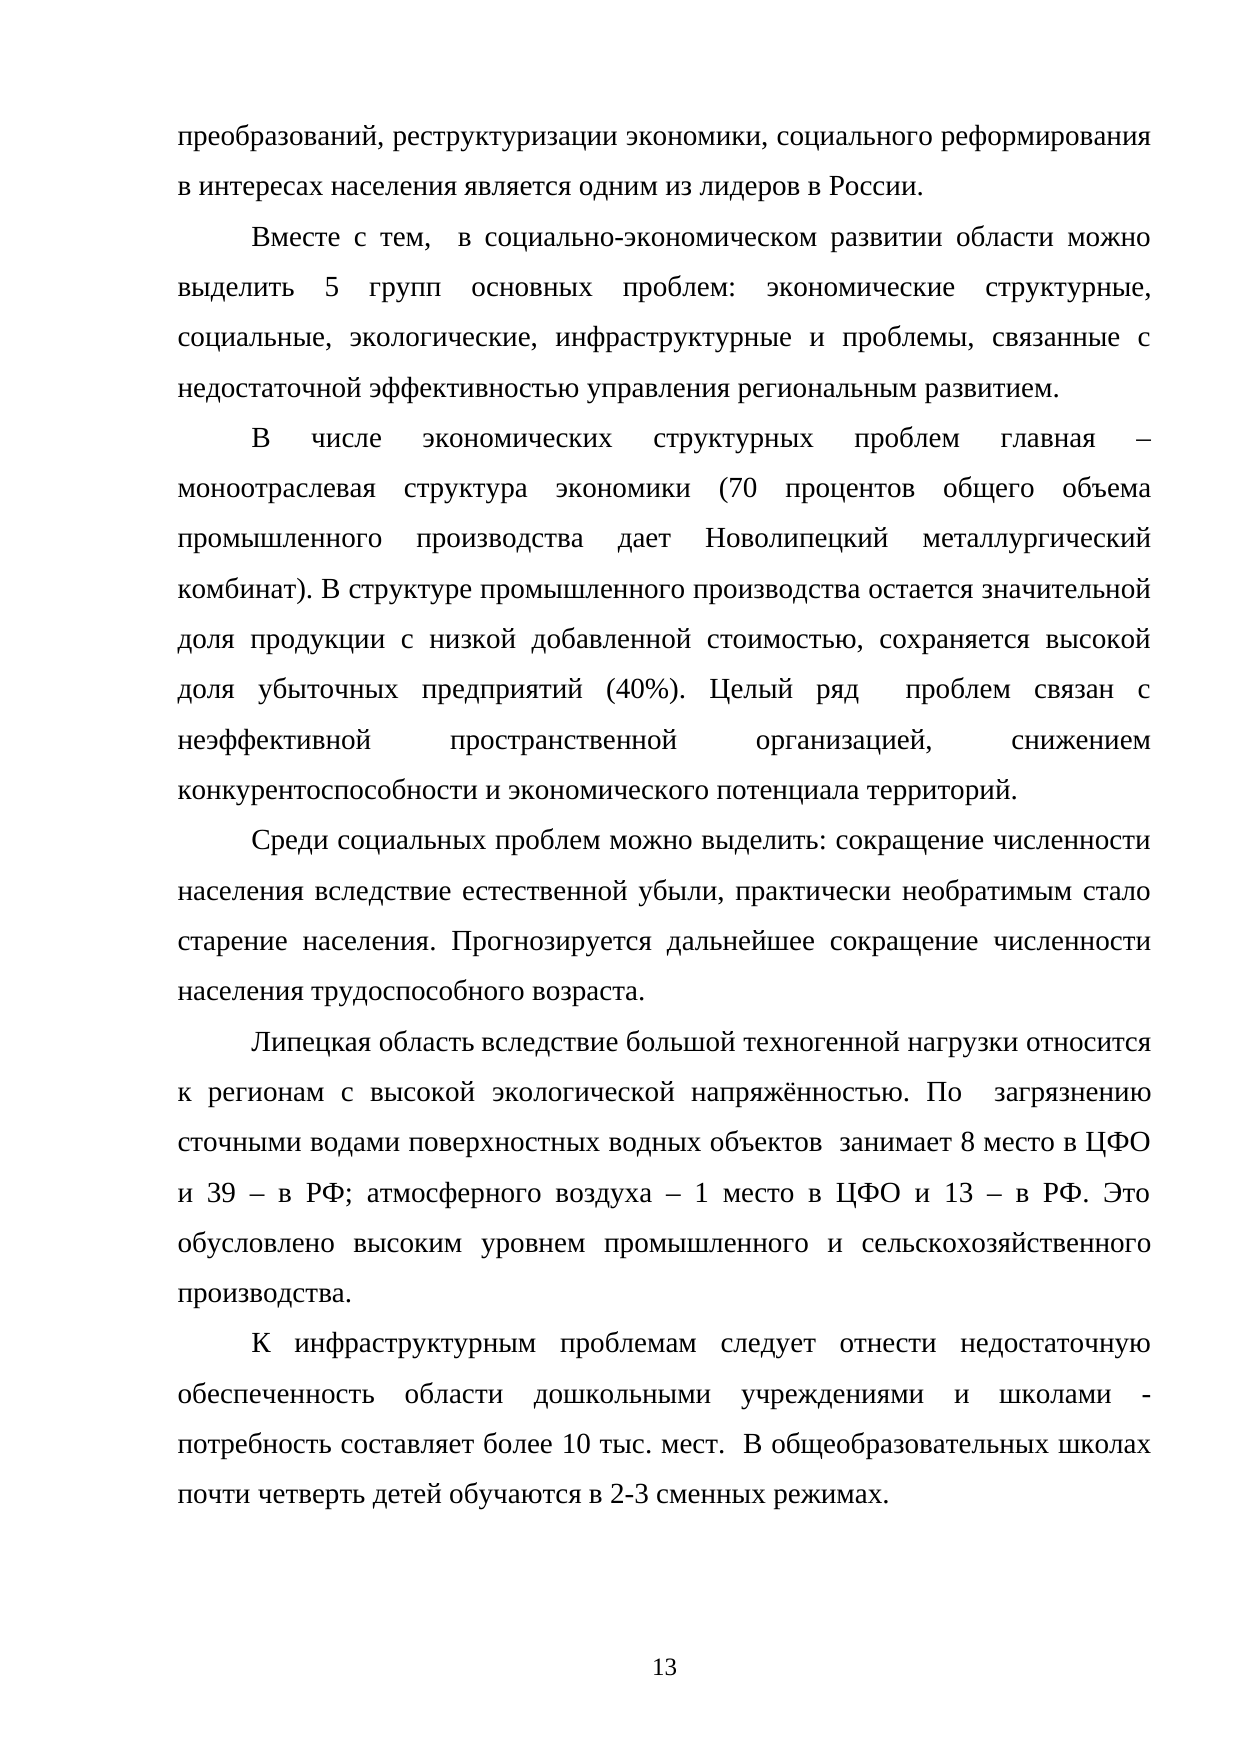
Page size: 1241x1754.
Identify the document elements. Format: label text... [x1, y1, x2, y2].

text В числе экономических структурных проблем главная – моноотраслевая структура экономики (70 процентов общего объема промышленного производства дает Новолипецкий металлургический комбинат). В структуре промышленного производства остается значительной доля продукции с низкой добавленной стоимостью, сохраняется высокой доля убыточных предприятий (40%). Целый ряд проблем связан с неэффективной пространственной организацией, снижением конкурентоспособности и экономического потенциала территорий. [177, 420, 1152, 806]
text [177, 118, 1152, 202]
text Вместе с тем, в социально-экономическом развитии области можно выделить 5 групп основных проблем: экономические структурные, социальные, экологические, инфраструктурные и проблемы, связанные с недостаточной эффективностью управления региональным развитием. [177, 219, 1152, 403]
text Среди социальных проблем можно выделить: сокращение численности населения вследствие естественной убыли, практически необратимым стало старение населения. Прогнозируется дальнейшее сокращение численности населения трудоспособного возраста. [177, 822, 1152, 1007]
text К инфраструктурным проблемам следует отнести недостаточную обеспеченность области дошкольными учреждениями и школами - потребность составляет более 10 тыс. мест. В общеобразовательных школах почти четверть детей обучаются в 2-3 сменных режимах. [177, 1326, 1152, 1510]
text Липецкая область вследствие большой техногенной нагрузки относится к регионам с высокой экологической напряжённостью. По загрязнению сточными водами поверхностных водных объектов занимает 8 место в ЦФО и 39 – в РФ; атмосферного воздуха – 1 место в ЦФО и 13 – в РФ. Это обусловлено высоким уровнем промышленного и сельскохозяйственного производства. [177, 1024, 1152, 1309]
